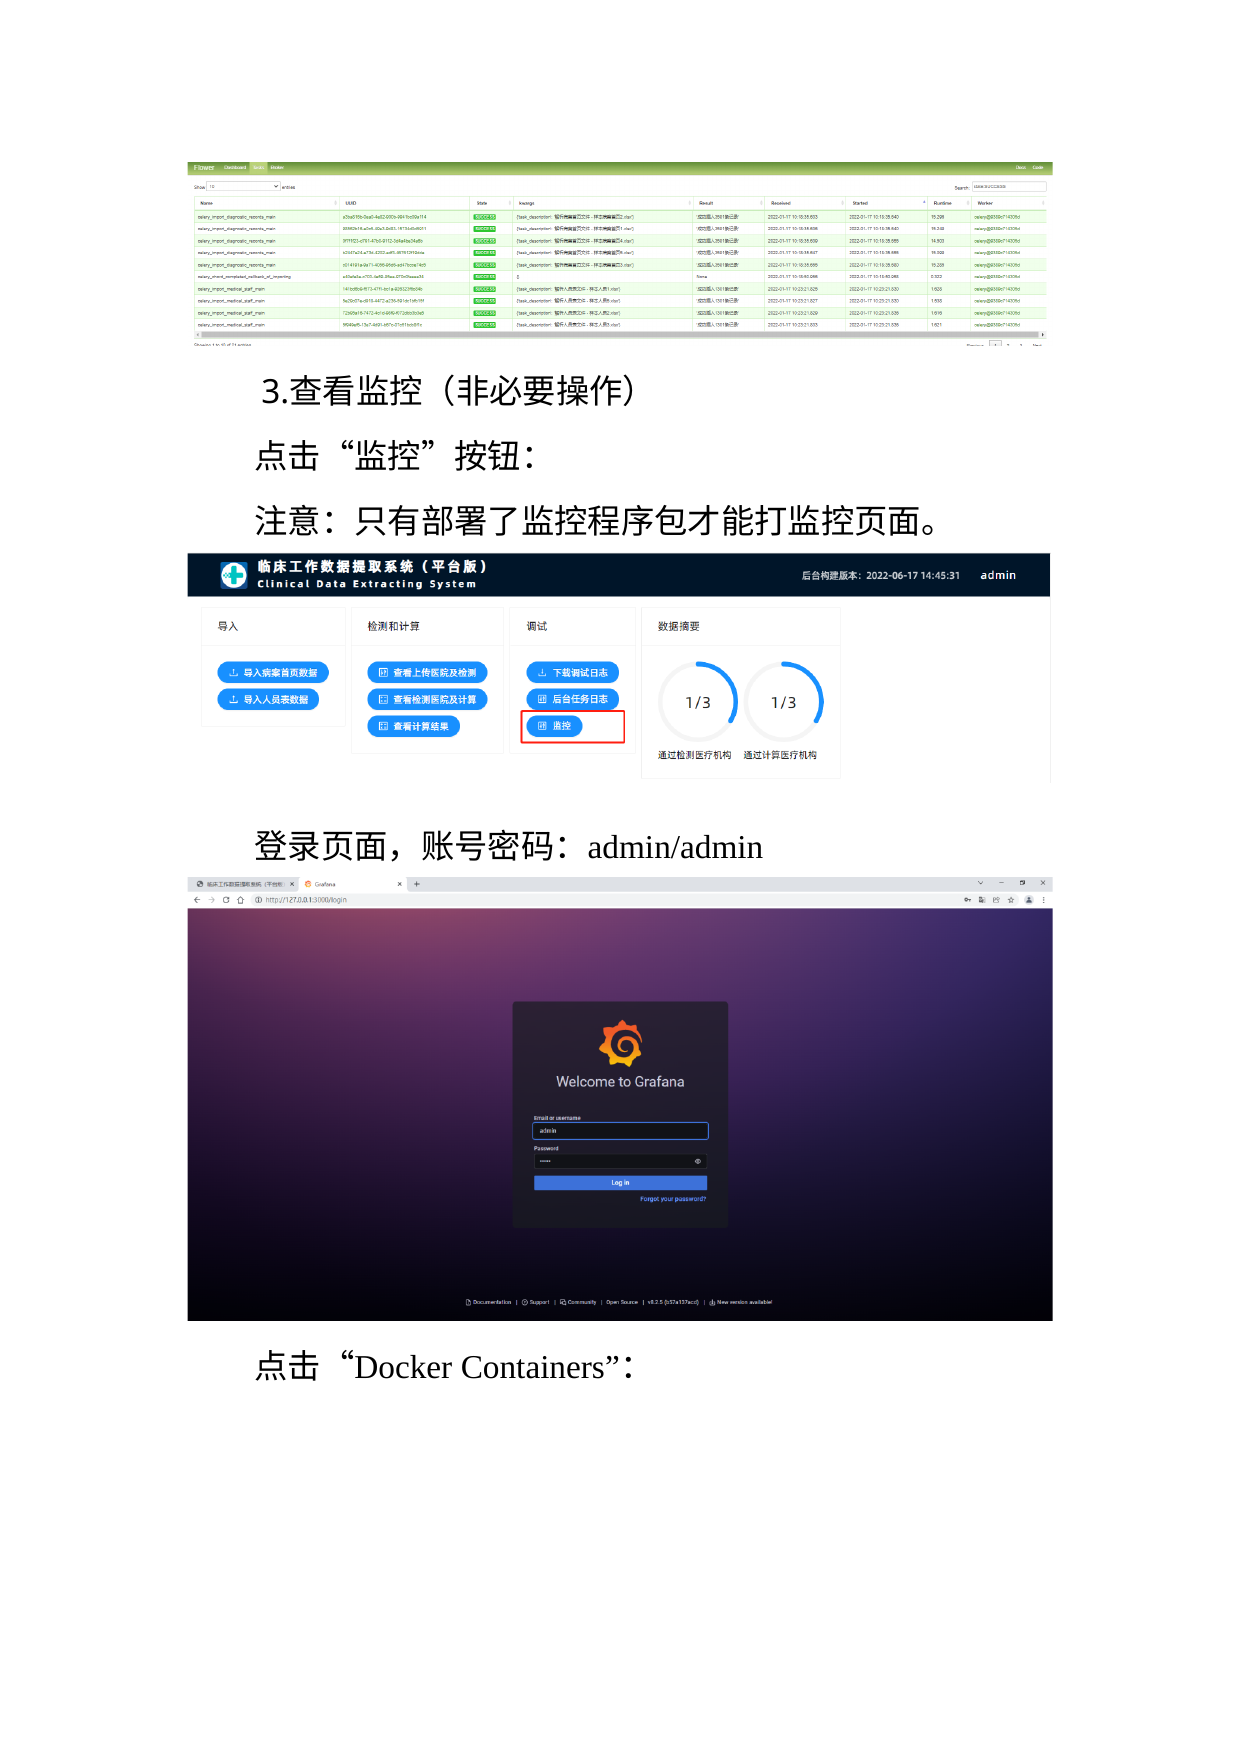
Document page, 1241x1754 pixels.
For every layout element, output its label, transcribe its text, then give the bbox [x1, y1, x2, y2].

text 点击“Docker Containers”： [187, 1332, 1053, 1397]
text 注意：只有部署了监控程序包才能打监控页面。 [187, 487, 1053, 552]
text 点击“监控”按钮： [187, 422, 1053, 487]
picture [187, 552, 1051, 783]
text 3.查看监控（非必要操作） [187, 357, 1053, 422]
picture [187, 162, 1053, 346]
picture [187, 877, 1053, 1321]
text 登录页面，账号密码：admin/admin [187, 812, 1053, 877]
